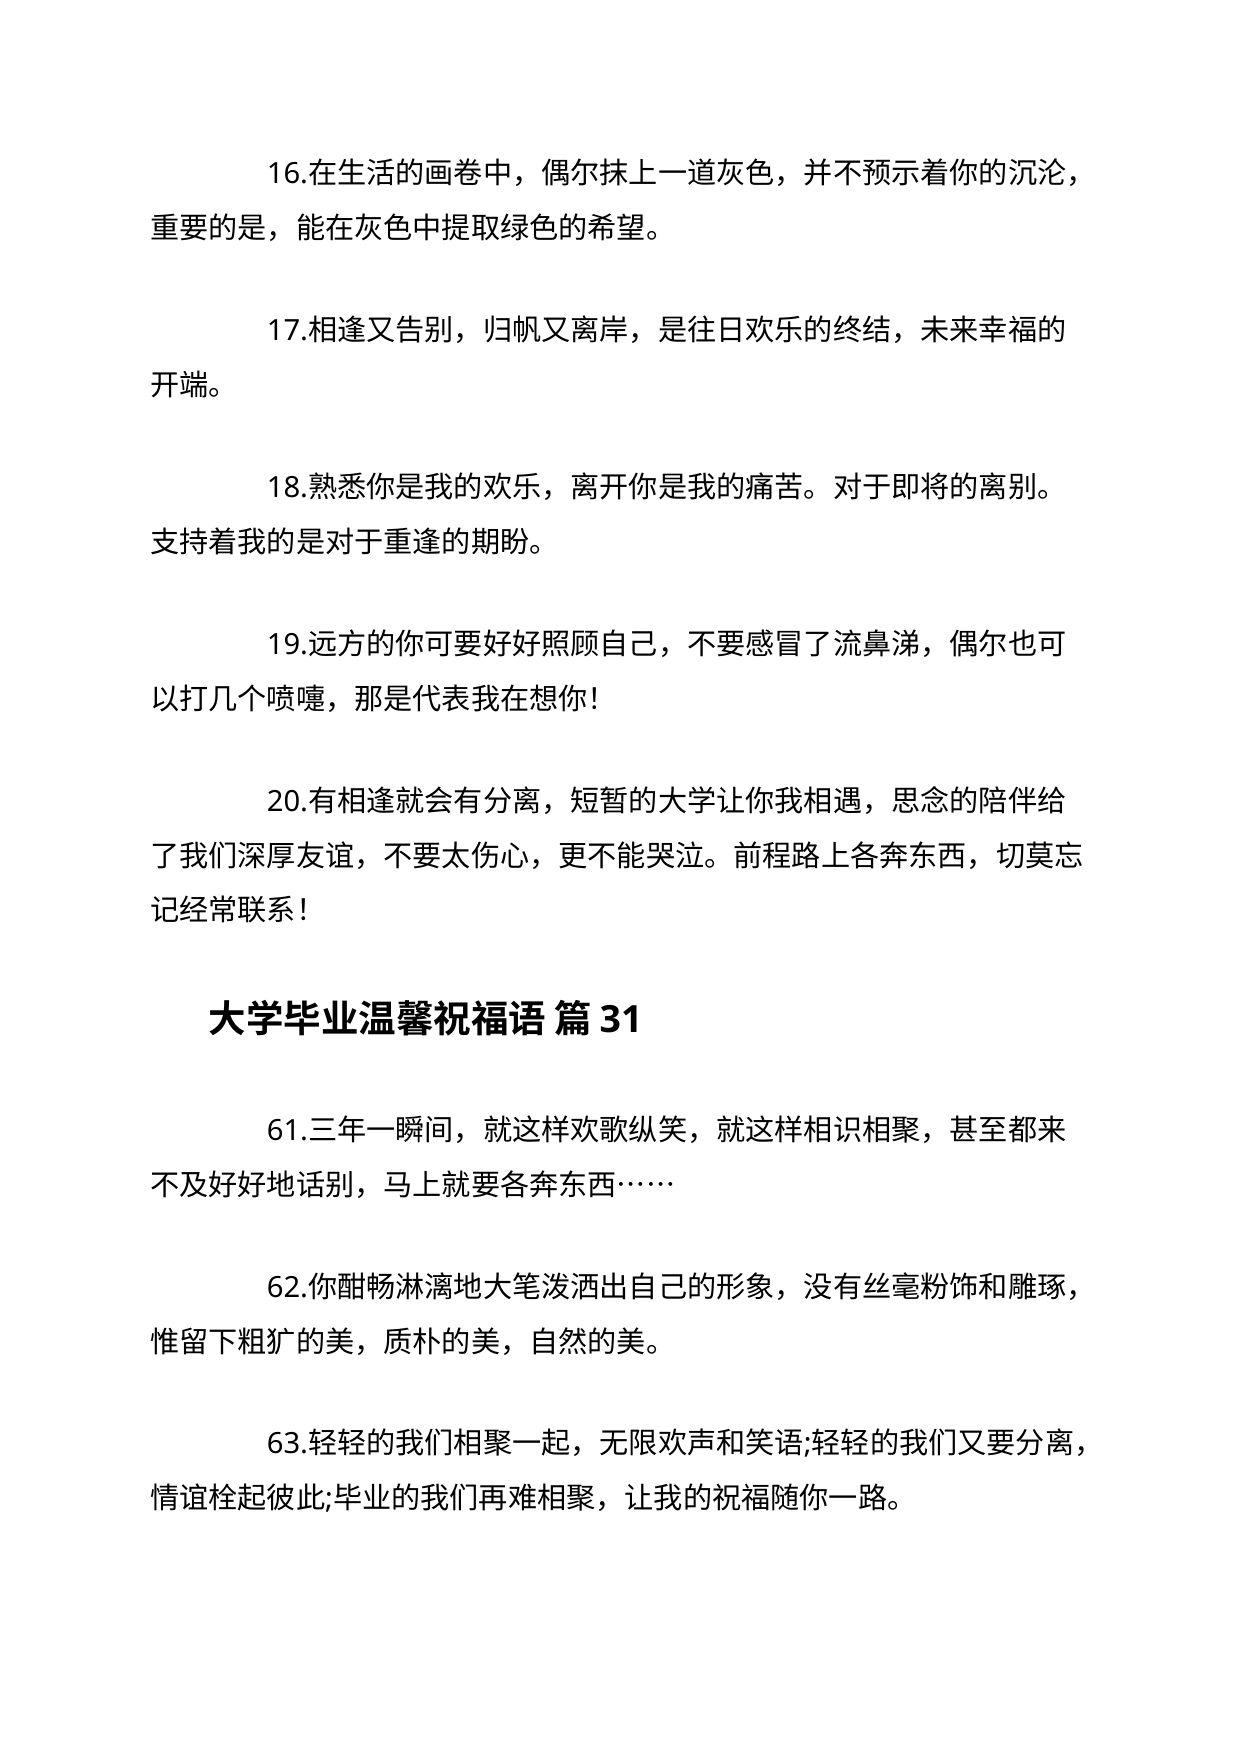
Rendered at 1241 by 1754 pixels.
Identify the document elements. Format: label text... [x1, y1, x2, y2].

text 61.三年一瞬间，就这样欢歌纵笑，就这样相识相聚，甚至都来不及好好地话别，马上就要各奔东西…… [150, 1106, 1090, 1204]
text 62.你酣畅淋漓地大笔泼洒出自己的形象，没有丝毫粉饰和雕琢，惟留下粗犷的美，质朴的美，自然的美。 [150, 1263, 1090, 1360]
text 63.轻轻的我们相聚一起，无限欢声和笑语;轻轻的我们又要分离，情谊栓起彼此;毕业的我们再难相聚，让我的祝福随你一路。 [150, 1420, 1090, 1517]
text 18.熟悉你是我的欢乐，离开你是我的痛苦。对于即将的离别。支持着我的是对于重逢的期盼。 [150, 463, 1090, 561]
text 17.相逢又告别，归帆又离岸，是往日欢乐的终结，未来幸福的开端。 [150, 307, 1090, 404]
text 16.在生活的画卷中，偶尔抹上一道灰色，并不预示着你的沉沦，重要的是，能在灰色中提取绿色的希望。 [150, 150, 1090, 247]
text 19.远方的你可要好好照顾自己，不要感冒了流鼻涕，偶尔也可以打几个喷嚏，那是代表我在想你！ [150, 620, 1090, 718]
text 大学毕业温馨祝福语 篇31 [150, 989, 1090, 1043]
text 20.有相逢就会有分离，短暂的大学让你我相遇，思念的陪伴给了我们深厚友谊，不要太伤心，更不能哭泣。前程路上各奔东西，切莫忘记经常联系！ [150, 777, 1090, 929]
